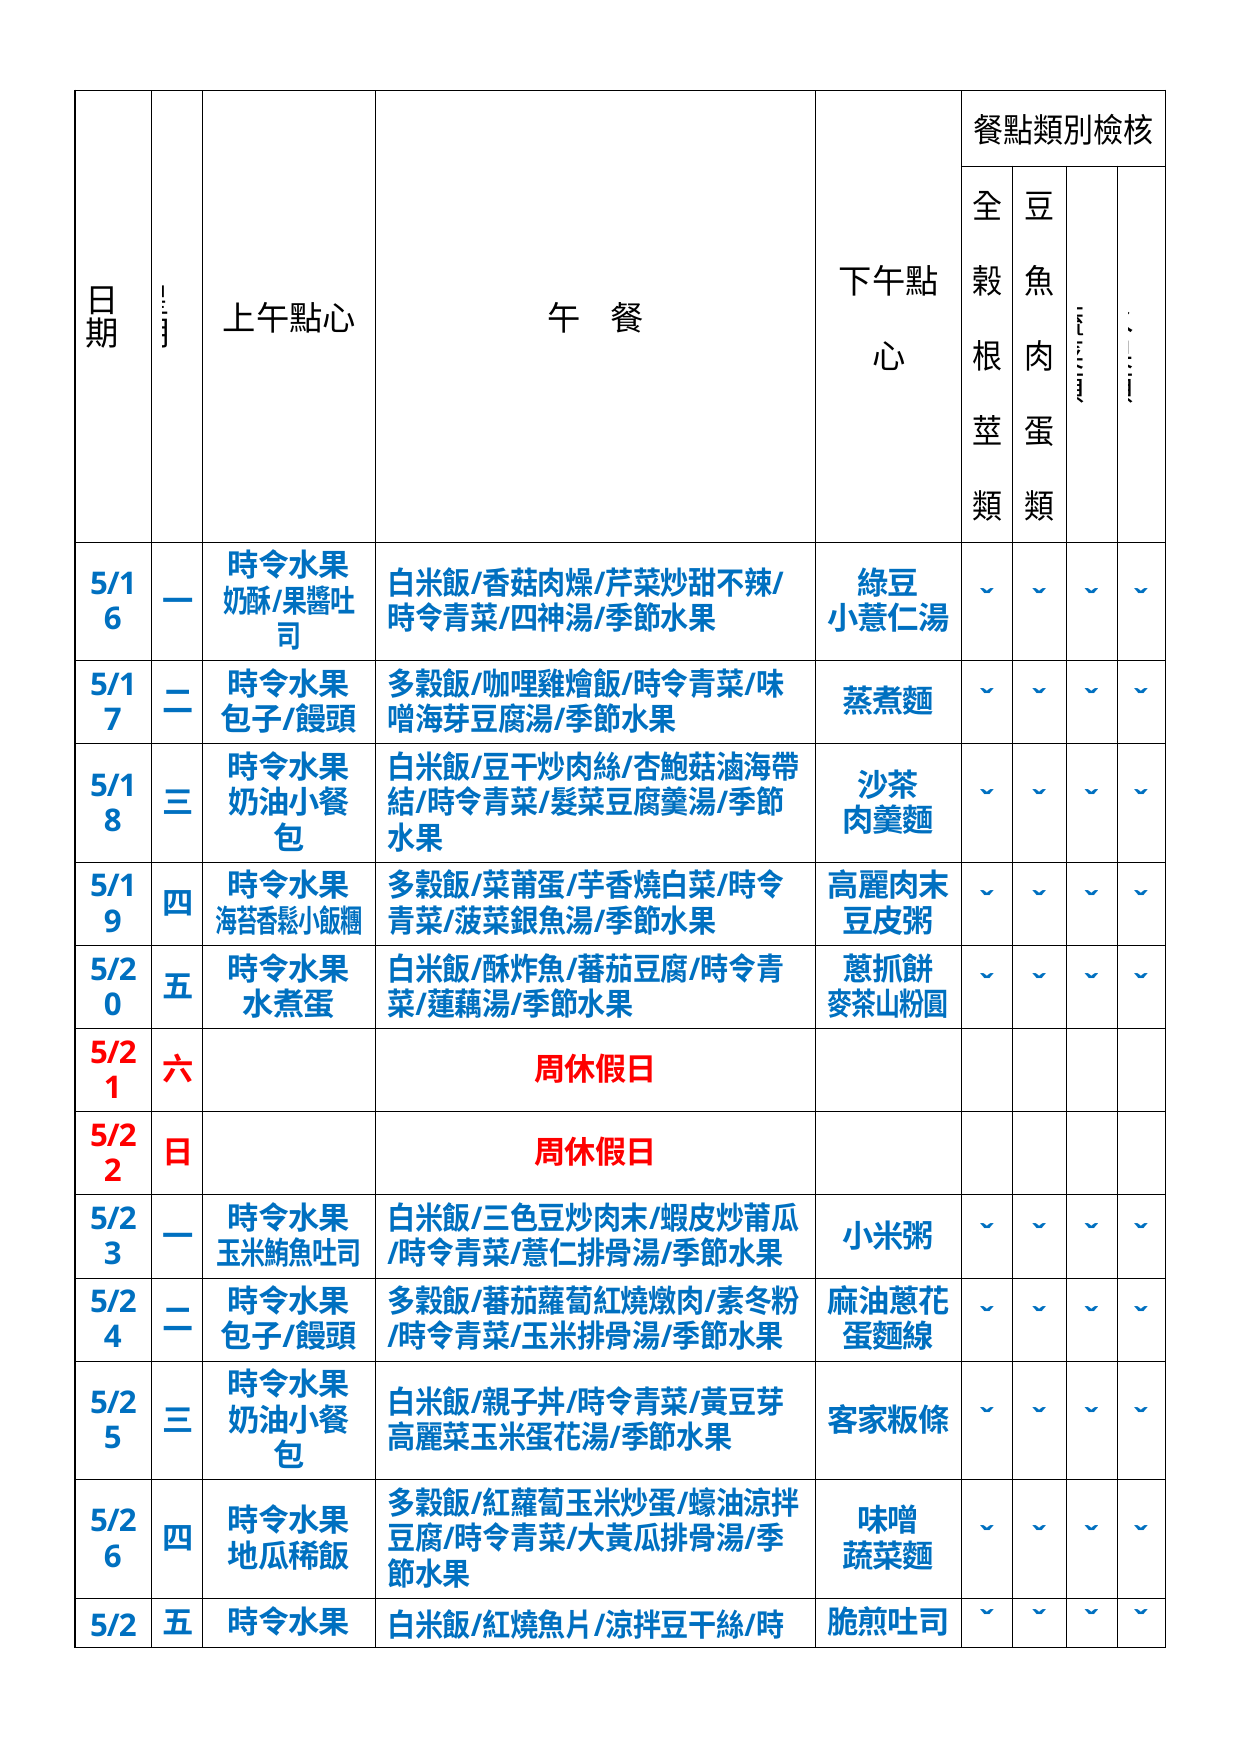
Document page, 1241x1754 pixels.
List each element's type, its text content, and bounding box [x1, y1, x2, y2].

table_cell ˇ [1118, 661, 1165, 743]
table_cell 脆煎吐司 玉米濃湯 [816, 1599, 961, 1647]
table_header 餐點類別檢核 [962, 91, 1165, 166]
table_cell [962, 1112, 1012, 1194]
table_cell [1118, 1029, 1165, 1111]
table_cell 時令水果 包子/饅頭 [203, 1279, 375, 1361]
table_cell [1118, 1112, 1165, 1194]
table_cell 小米粥 [816, 1195, 961, 1277]
table_cell ˇ [962, 1362, 1012, 1479]
table_cell ˇ [1118, 1362, 1165, 1479]
table_cell 時令水果 海苔香鬆小飯糰 [203, 863, 375, 945]
table_cell ˇ [962, 1195, 1012, 1277]
table_cell ˇ [1067, 661, 1117, 743]
table_cell ˇ [1013, 1279, 1066, 1361]
table_cell 5/20 [76, 946, 151, 1028]
table_cell ˇ [1067, 1279, 1117, 1361]
table_cell ˇ [1067, 1599, 1117, 1647]
table_cell 時令水果 玉米鮪魚吐司 [203, 1195, 375, 1277]
table_cell 時令水果 茶葉蛋 [203, 1599, 375, 1647]
table_cell 多穀飯/菜莆蛋/芋香燒白菜/時令青菜/菠菜銀魚湯/季節水果 [376, 863, 815, 945]
table_cell ˇ [1067, 1362, 1117, 1479]
table_cell 5/19 [76, 863, 151, 945]
table_cell 五 [152, 946, 202, 1028]
table_cell ˇ [1013, 946, 1066, 1028]
table_cell [1013, 1029, 1066, 1111]
table_cell 白米飯/酥炸魚/蕃茄豆腐/時令青菜/蓮藕湯/季節水果 [376, 946, 815, 1028]
table_cell 客家粄條 [816, 1362, 961, 1479]
table_cell 三 [152, 744, 202, 862]
table_header 午 餐 [376, 91, 815, 542]
table_cell 四 [152, 1480, 202, 1598]
table_cell 綠豆 小薏仁湯 [816, 543, 961, 660]
table_cell ˇ [1067, 1195, 1117, 1277]
table_cell ˇ [962, 661, 1012, 743]
table_cell [816, 1029, 961, 1111]
table_cell 四 [152, 863, 202, 945]
table_header 星期 [152, 91, 202, 542]
table_cell ˇ [962, 543, 1012, 660]
table_header 下午點心 [816, 91, 961, 542]
table_cell 多穀飯/蕃茄蘿蔔紅燒燉肉/素冬粉/時令青菜/玉米排骨湯/季節水果 [376, 1279, 815, 1361]
table_cell 二 [152, 661, 202, 743]
table_cell 5/16 [76, 543, 151, 660]
table_cell ˇ [1118, 1480, 1165, 1598]
table_cell 全榖根莖類 [962, 167, 1012, 542]
table_cell 水果類 [1118, 167, 1165, 542]
table_cell 時令水果 地瓜稀飯 [203, 1480, 375, 1598]
table_cell 5/27 [76, 1599, 151, 1647]
table_cell 多穀飯/咖哩雞燴飯/時令青菜/味噌海芽豆腐湯/季節水果 [376, 661, 815, 743]
table_cell 5/26 [76, 1480, 151, 1598]
table_cell ˇ [1118, 543, 1165, 660]
table_cell ˇ [1013, 661, 1066, 743]
table_cell 沙茶 肉羹麵 [816, 744, 961, 862]
table_cell ˇ [962, 1599, 1012, 1647]
table_cell 5/21 [76, 1029, 151, 1111]
table_cell ˇ [1013, 1480, 1066, 1598]
table_cell 5/23 [76, 1195, 151, 1277]
table_cell 白米飯/豆干炒肉絲/杏鮑菇滷海帶結/時令青菜/髮菜豆腐羹湯/季節水果 [376, 744, 815, 862]
table_cell ˇ [962, 946, 1012, 1028]
table_cell 周休假日 [376, 1112, 815, 1194]
table_cell 時令水果 奶油小餐包 [203, 744, 375, 862]
table_cell 一 [152, 1195, 202, 1277]
table_cell ˇ [1118, 946, 1165, 1028]
table_cell 白米飯/香菇肉燥/芹菜炒甜不辣/時令青菜/四神湯/季節水果 [376, 543, 815, 660]
table_cell 5/22 [76, 1112, 151, 1194]
table_cell [203, 1029, 375, 1111]
table_cell 二 [152, 1279, 202, 1361]
table_cell [1067, 1112, 1117, 1194]
table_cell ˇ [1118, 1195, 1165, 1277]
table_cell 蔬菜類 [1067, 167, 1117, 542]
table_cell ˇ [1067, 946, 1117, 1028]
table_cell 一 [152, 543, 202, 660]
table_cell ˇ [1013, 1362, 1066, 1479]
table_cell 時令水果 奶酥/果醬吐司 [203, 543, 375, 660]
table_cell 周休假日 [376, 1029, 815, 1111]
table_cell [816, 1112, 961, 1194]
table_cell ˇ [1067, 863, 1117, 945]
table_cell ˇ [962, 863, 1012, 945]
table_cell [203, 1112, 375, 1194]
table_header 上午點心 [203, 91, 375, 542]
table_cell [1013, 1112, 1066, 1194]
table_cell 白米飯/親子丼/時令青菜/黃豆芽高麗菜玉米蛋花湯/季節水果 [376, 1362, 815, 1479]
table_cell 日 [152, 1112, 202, 1194]
table_cell 蒸煮麵 [816, 661, 961, 743]
table_cell ˇ [1118, 1599, 1165, 1647]
table_cell 豆魚肉蛋類 [1013, 167, 1066, 542]
table_cell 多穀飯/紅蘿蔔玉米炒蛋/蠔油涼拌豆腐/時令青菜/大黃瓜排骨湯/季節水果 [376, 1480, 815, 1598]
table_header 日期 [76, 91, 151, 542]
table_cell ˇ [1013, 744, 1066, 862]
table_cell ˇ [962, 1279, 1012, 1361]
table_cell 時令水果 包子/饅頭 [203, 661, 375, 743]
table_cell [962, 1029, 1012, 1111]
table_cell 5/24 [76, 1279, 151, 1361]
table_cell ˇ [1013, 863, 1066, 945]
table_cell 味噌 蔬菜麵 [816, 1480, 961, 1598]
table_cell 白米飯/紅燒魚片/涼拌豆干絲/時令青菜/酸辣湯/季節水果 [376, 1599, 815, 1647]
table_cell ˇ [962, 744, 1012, 862]
table_cell 六 [152, 1029, 202, 1111]
table_cell 白米飯/三色豆炒肉末/蝦皮炒莆瓜/時令青菜/薏仁排骨湯/季節水果 [376, 1195, 815, 1277]
table_cell 麻油蔥花蛋麵線 [816, 1279, 961, 1361]
table_cell ˇ [1118, 1279, 1165, 1361]
table_cell ˇ [1013, 1599, 1066, 1647]
table_cell ˇ [1118, 744, 1165, 862]
table_cell ˇ [1013, 543, 1066, 660]
table_cell 5/17 [76, 661, 151, 743]
table_cell 5/18 [76, 744, 151, 862]
table_cell 三 [152, 1362, 202, 1479]
table_cell 時令水果 奶油小餐包 [203, 1362, 375, 1479]
table_cell 高麗肉末豆皮粥 [816, 863, 961, 945]
table_cell 時令水果 水煮蛋 [203, 946, 375, 1028]
table_cell 蔥抓餅 麥茶山粉圓 [816, 946, 961, 1028]
table_cell ˇ [962, 1480, 1012, 1598]
table_cell 五 [152, 1599, 202, 1647]
table_cell ˇ [1067, 744, 1117, 862]
table_cell ˇ [1013, 1195, 1066, 1277]
table_cell ˇ [1118, 863, 1165, 945]
table_cell ˇ [1067, 1480, 1117, 1598]
table_cell 5/25 [76, 1362, 151, 1479]
table_cell [1067, 1029, 1117, 1111]
table_cell ˇ [1067, 543, 1117, 660]
